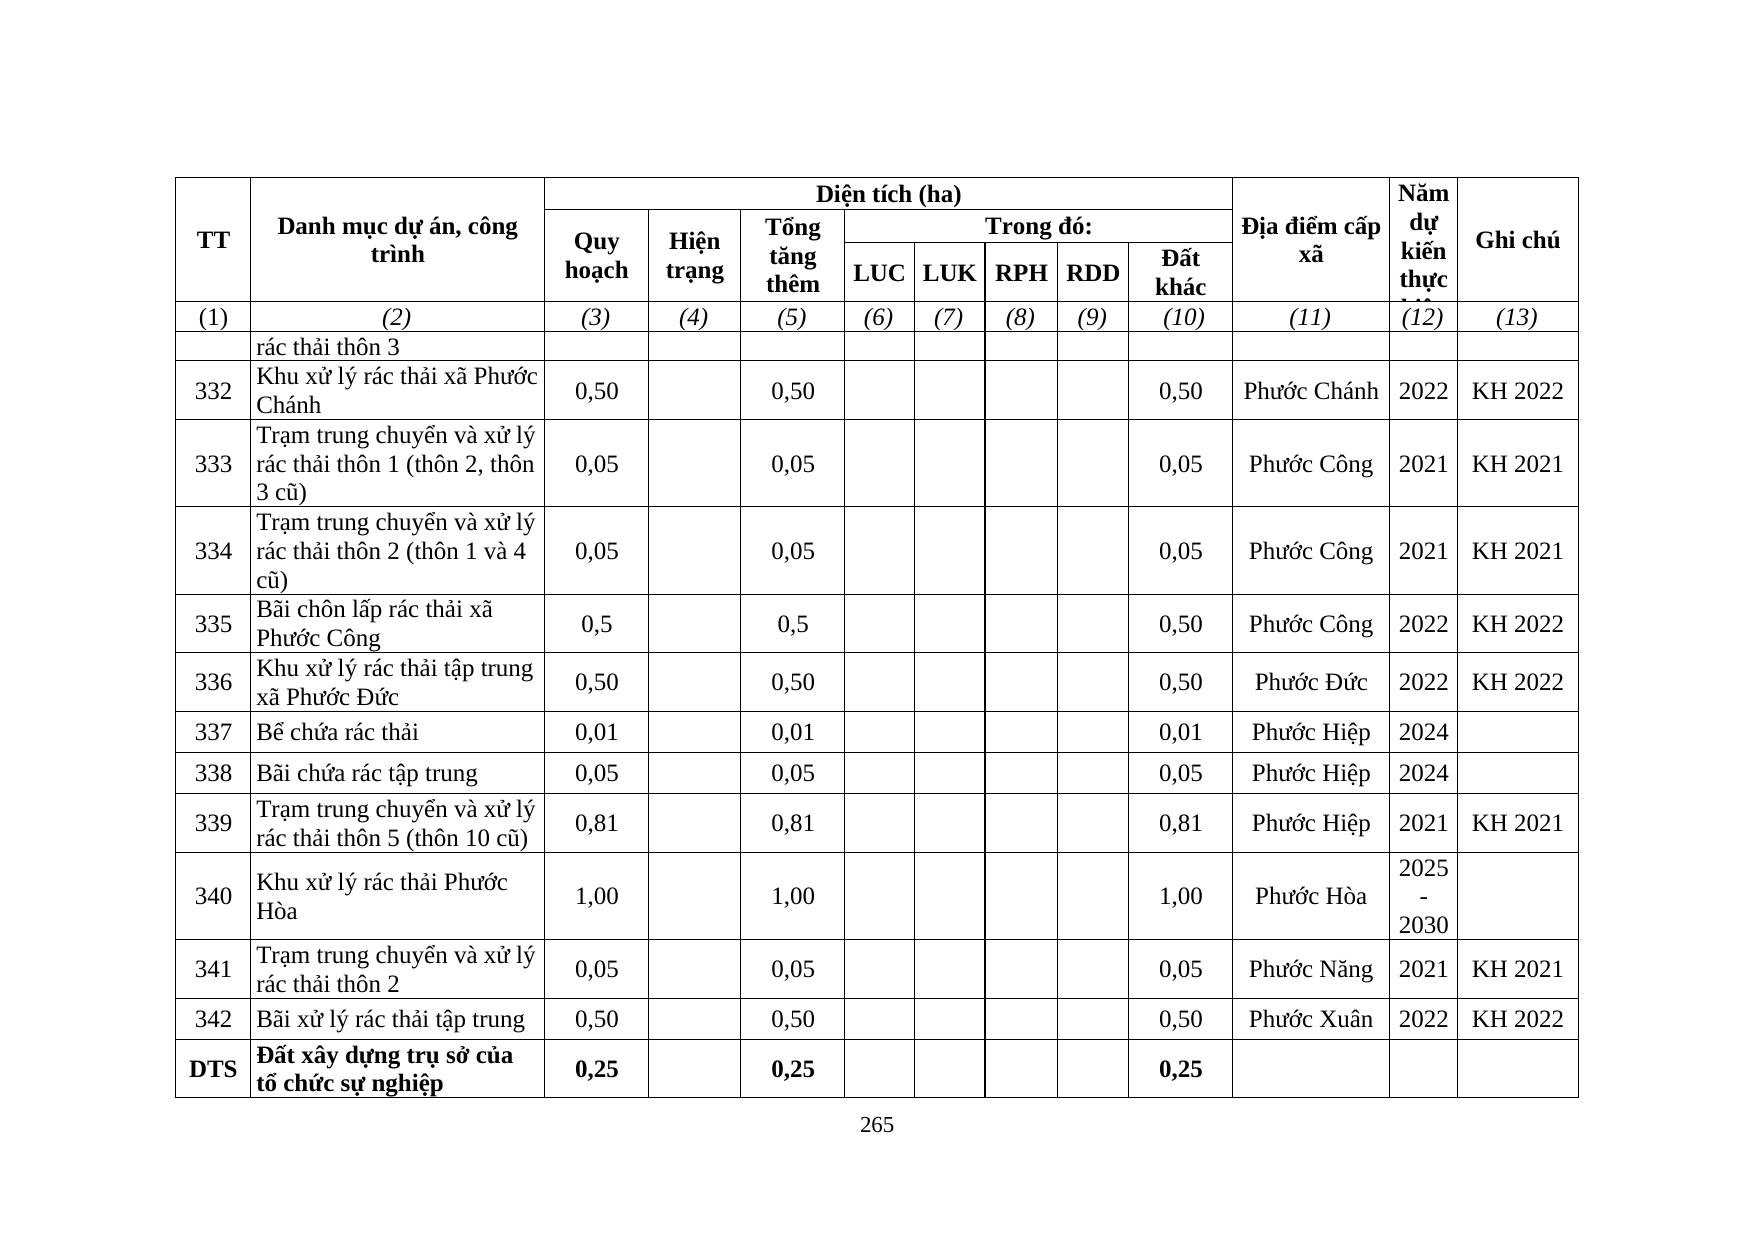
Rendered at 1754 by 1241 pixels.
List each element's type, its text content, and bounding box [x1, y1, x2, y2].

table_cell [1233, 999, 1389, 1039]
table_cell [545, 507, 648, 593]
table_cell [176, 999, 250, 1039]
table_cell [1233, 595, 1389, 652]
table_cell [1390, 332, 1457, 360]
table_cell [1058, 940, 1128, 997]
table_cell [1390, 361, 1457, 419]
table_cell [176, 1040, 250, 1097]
table_cell (12) [1390, 302, 1457, 331]
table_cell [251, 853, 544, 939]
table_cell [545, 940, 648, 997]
table_cell Quy hoạch [545, 210, 648, 301]
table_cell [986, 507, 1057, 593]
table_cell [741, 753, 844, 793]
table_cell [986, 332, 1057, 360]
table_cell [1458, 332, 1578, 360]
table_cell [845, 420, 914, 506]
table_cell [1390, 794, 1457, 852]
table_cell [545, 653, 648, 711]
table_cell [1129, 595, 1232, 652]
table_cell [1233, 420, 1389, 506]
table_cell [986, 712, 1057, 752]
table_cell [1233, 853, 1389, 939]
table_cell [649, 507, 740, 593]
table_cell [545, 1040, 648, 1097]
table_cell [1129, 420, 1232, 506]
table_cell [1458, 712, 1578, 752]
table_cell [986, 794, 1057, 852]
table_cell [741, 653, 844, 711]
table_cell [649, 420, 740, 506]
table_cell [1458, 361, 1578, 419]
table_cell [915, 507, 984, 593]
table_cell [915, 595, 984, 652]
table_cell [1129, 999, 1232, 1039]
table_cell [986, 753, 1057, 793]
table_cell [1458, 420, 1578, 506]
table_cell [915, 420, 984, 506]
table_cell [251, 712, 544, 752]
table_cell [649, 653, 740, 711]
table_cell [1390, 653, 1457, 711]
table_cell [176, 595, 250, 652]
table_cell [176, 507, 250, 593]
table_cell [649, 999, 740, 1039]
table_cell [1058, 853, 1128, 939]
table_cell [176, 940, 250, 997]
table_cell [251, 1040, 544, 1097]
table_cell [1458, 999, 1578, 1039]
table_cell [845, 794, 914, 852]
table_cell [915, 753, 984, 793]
table_cell Đất khác [1129, 243, 1232, 301]
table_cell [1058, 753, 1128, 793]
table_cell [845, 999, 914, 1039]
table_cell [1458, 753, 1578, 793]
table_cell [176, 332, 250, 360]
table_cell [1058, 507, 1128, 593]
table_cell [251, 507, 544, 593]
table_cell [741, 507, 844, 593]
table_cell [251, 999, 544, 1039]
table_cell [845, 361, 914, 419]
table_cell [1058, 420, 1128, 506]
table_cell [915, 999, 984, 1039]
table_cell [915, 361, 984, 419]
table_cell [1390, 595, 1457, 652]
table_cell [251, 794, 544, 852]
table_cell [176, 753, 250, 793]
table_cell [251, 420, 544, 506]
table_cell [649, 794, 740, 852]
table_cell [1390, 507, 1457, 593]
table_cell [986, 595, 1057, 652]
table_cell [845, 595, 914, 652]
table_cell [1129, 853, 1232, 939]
table_cell Tổng tăng thêm [741, 210, 844, 301]
table_cell (6) [845, 302, 914, 331]
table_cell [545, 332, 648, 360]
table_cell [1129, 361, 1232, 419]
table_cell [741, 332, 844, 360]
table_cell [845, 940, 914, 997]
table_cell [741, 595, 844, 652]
table_cell Trong đó: [845, 210, 1232, 242]
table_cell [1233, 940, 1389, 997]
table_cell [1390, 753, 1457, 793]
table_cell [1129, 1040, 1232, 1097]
table_cell LUC [845, 243, 914, 301]
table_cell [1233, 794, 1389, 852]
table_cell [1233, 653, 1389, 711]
table_header Ghi chú [1458, 178, 1578, 301]
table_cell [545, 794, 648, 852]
table_cell (5) [741, 302, 844, 331]
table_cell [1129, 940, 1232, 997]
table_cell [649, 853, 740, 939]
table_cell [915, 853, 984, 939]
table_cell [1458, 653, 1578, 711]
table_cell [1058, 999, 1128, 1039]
table_header Danh mục dự án, công trình [251, 178, 544, 301]
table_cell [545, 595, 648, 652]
table_cell LUK [915, 243, 984, 301]
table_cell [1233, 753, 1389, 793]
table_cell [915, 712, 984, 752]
table_cell (11) [1233, 302, 1389, 331]
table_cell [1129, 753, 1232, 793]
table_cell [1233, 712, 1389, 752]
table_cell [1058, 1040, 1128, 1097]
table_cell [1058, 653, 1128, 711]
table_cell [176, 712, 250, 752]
table_cell Hiện trạng [649, 210, 740, 301]
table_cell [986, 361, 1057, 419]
table_cell (3) [545, 302, 648, 331]
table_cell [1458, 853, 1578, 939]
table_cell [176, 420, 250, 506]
table_cell RDD [1058, 243, 1128, 301]
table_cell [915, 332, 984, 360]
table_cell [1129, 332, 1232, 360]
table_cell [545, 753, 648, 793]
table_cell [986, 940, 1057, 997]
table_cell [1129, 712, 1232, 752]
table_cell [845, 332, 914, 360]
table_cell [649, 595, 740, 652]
table_header Năm dự kiến thực hiện [1390, 178, 1457, 301]
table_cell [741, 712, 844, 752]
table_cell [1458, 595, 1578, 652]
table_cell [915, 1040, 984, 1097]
table_cell RPH [986, 243, 1057, 301]
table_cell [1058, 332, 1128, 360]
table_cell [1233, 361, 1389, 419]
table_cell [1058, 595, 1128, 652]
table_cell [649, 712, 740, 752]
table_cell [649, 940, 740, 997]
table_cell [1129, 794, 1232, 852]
table_cell (2) [251, 302, 544, 331]
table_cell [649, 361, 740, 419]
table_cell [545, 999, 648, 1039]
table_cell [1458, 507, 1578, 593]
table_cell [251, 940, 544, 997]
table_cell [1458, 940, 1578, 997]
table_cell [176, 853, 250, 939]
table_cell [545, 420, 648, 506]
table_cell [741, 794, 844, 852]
table_header TT [176, 178, 250, 301]
table_cell (1) [176, 302, 250, 331]
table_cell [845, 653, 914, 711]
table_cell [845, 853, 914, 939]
table_cell (10) [1129, 302, 1232, 331]
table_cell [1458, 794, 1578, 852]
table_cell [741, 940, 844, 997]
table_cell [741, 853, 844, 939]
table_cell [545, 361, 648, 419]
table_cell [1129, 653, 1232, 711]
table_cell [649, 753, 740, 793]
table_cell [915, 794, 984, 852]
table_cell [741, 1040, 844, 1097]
table_header Địa điểm cấp xã [1233, 178, 1389, 301]
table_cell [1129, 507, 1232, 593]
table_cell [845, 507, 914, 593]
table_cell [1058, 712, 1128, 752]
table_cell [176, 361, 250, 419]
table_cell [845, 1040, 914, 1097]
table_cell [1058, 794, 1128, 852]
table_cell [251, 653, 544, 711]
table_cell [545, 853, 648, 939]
table_cell (8) [986, 302, 1057, 331]
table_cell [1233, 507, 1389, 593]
table_cell (13) [1458, 302, 1578, 331]
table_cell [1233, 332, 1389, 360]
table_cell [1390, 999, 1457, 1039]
table_header Diện tích (ha) [545, 178, 1232, 208]
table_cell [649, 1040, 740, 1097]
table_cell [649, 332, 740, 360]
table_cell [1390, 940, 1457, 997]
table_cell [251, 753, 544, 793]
table_cell (7) [915, 302, 984, 331]
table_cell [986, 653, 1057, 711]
table_cell (9) [1058, 302, 1128, 331]
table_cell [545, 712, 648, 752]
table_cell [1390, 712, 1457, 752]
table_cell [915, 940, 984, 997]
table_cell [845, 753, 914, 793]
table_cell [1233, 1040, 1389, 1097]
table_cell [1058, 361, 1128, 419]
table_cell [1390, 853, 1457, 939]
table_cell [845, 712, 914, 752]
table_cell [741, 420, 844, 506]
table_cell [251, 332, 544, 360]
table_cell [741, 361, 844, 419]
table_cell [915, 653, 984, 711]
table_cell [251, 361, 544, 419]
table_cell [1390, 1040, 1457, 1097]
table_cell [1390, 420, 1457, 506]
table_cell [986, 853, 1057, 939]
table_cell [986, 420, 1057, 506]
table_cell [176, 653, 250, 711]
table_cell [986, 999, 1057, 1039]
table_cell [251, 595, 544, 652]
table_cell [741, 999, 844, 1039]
table_cell (4) [649, 302, 740, 331]
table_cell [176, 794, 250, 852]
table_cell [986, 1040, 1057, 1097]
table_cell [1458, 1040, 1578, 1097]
